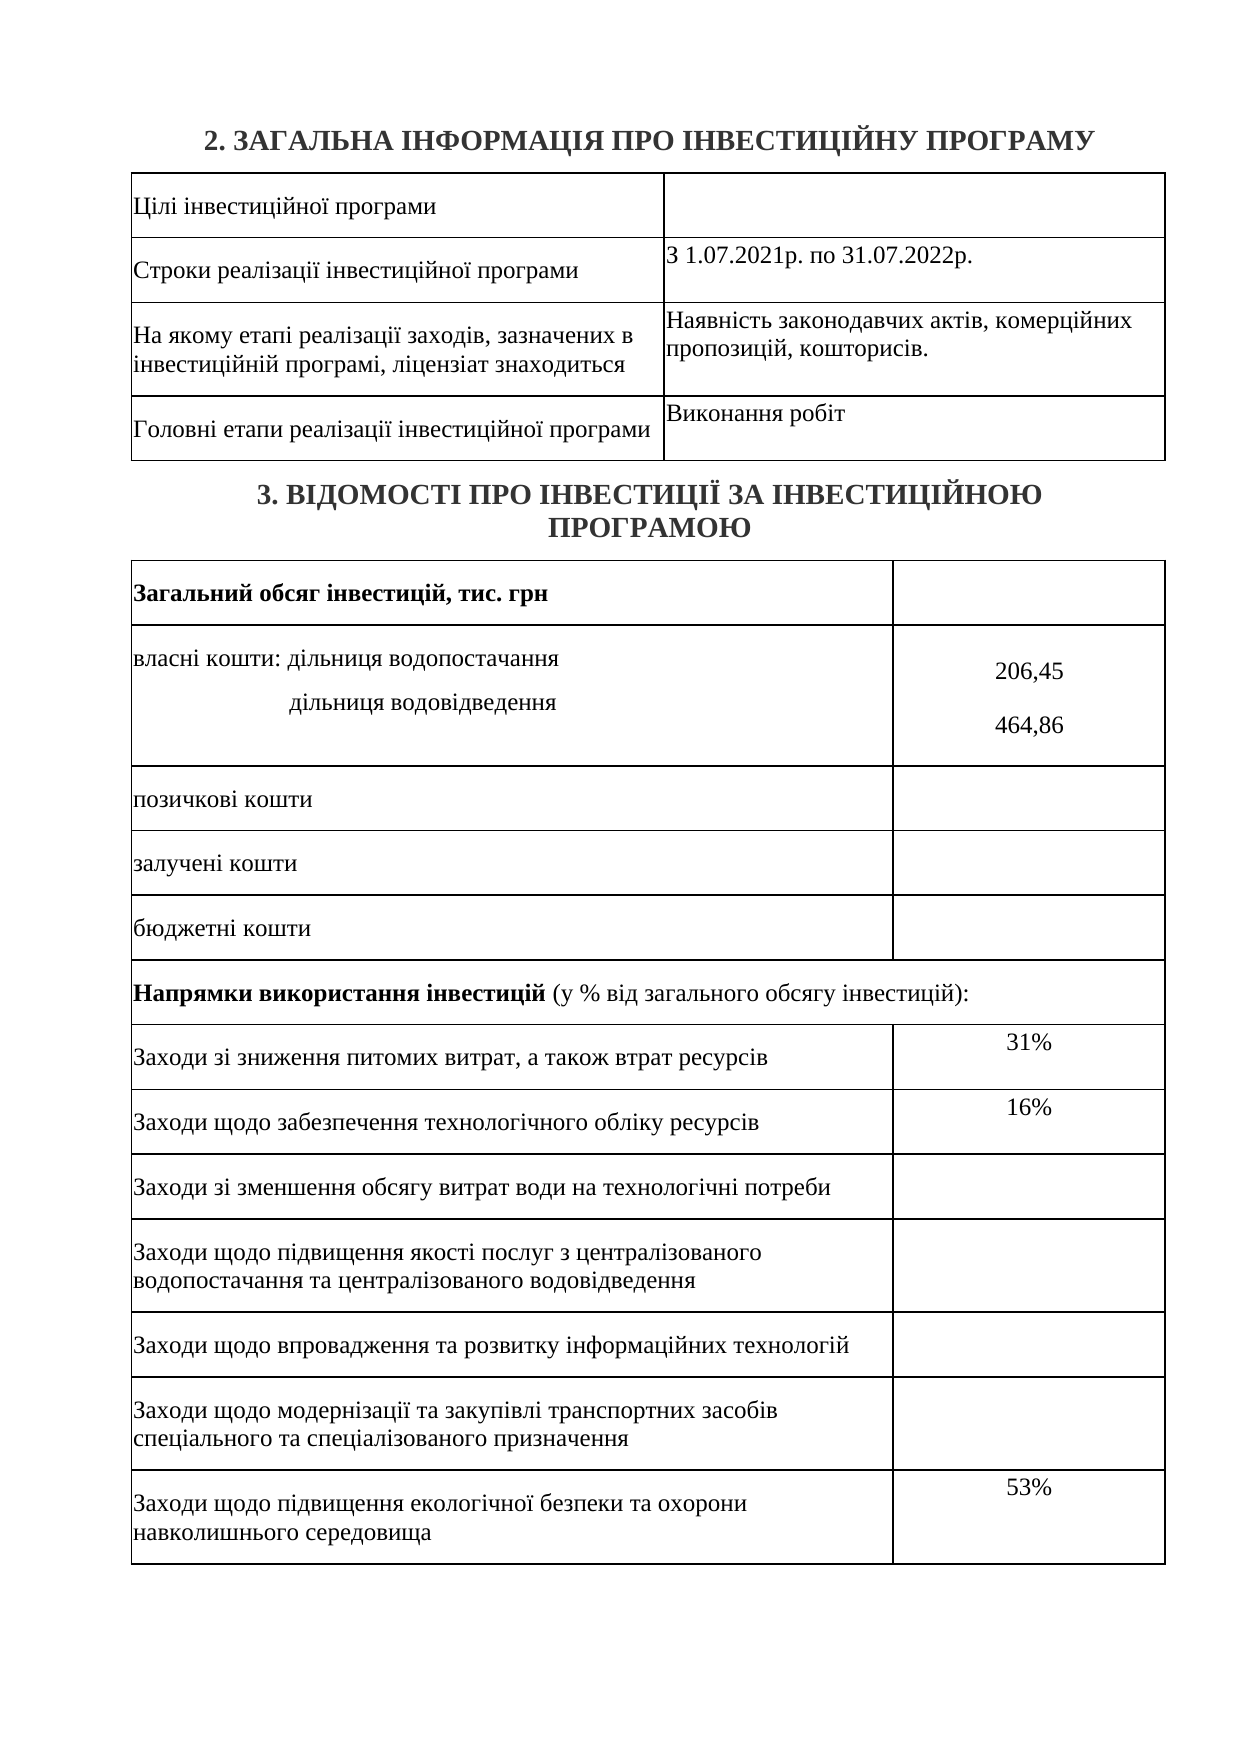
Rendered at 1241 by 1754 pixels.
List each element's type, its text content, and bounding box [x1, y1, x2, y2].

table_cell [894, 831, 1164, 894]
table_cell Заходи щодо підвищення екологічної безпеки та охорони навколишнього середовища [132, 1471, 892, 1563]
table_cell 16% [894, 1090, 1164, 1153]
table_cell [894, 1155, 1164, 1218]
table_cell власні кошти: дільниця водопостачання дільниця водовідведення [132, 626, 892, 765]
table_cell [894, 896, 1164, 959]
table_cell бюджетні кошти [132, 896, 892, 959]
table_cell [894, 1220, 1164, 1311]
table_cell [894, 1313, 1164, 1376]
table_header [665, 174, 1164, 237]
table_cell [894, 1378, 1164, 1469]
table_header [894, 561, 1164, 624]
table_cell Заходи щодо забезпечення технологічного обліку ресурсів [132, 1090, 892, 1153]
table_cell Заходи щодо підвищення якості послуг з централізованого водопостачання та централізованого водовідведення [132, 1220, 892, 1311]
table_cell 31% [894, 1025, 1164, 1088]
table_cell залучені кошти [132, 831, 892, 894]
table_cell Заходи зі зниження питомих витрат, а також втрат ресурсів [132, 1025, 892, 1088]
table_cell Головні етапи реалізації інвестиційної програми [132, 397, 663, 460]
table_cell Виконання робіт [665, 397, 1164, 460]
table_cell 206,45 464,86 [894, 626, 1164, 765]
table_cell Заходи щодо модернізації та закупівлі транспортних засобів спеціального та спеціалізованого призначення [132, 1378, 892, 1469]
table_cell Заходи щодо впровадження та розвитку інформаційних технологій [132, 1313, 892, 1376]
text 3. ВІДОМОСТІ ПРО ІНВЕСТИЦІЇ ЗА ІНВЕСТИЦІЙНОЮ ПРОГРАМОЮ [180, 477, 1120, 544]
table_cell З 1.07.2021р. по 31.07.2022р. [665, 238, 1164, 302]
table_cell Напрямки використання інвестицій (у % від загального обсягу інвестицій): [132, 961, 1164, 1024]
table_cell 53% [894, 1471, 1164, 1563]
table_cell [894, 767, 1164, 830]
table_cell Наявність законодавчих актів, комерційних пропозицій, кошторисів. [665, 303, 1164, 395]
text 2. ЗАГАЛЬНА ІНФОРМАЦІЯ ПРО ІНВЕСТИЦІЙНУ ПРОГРАМУ [180, 123, 1120, 157]
table_cell На якому етапі реалізації заходів, зазначених в інвестиційній програмі, ліцензіат знаходиться [132, 303, 663, 395]
table_header Цілі інвестиційної програми [132, 174, 663, 237]
table_cell позичкові кошти [132, 767, 892, 830]
table_header Загальний обсяг інвестицій, тис. грн [132, 561, 892, 624]
table_cell Строки реалізації інвестиційної програми [132, 238, 663, 302]
table_cell Заходи зі зменшення обсягу витрат води на технологічні потреби [132, 1155, 892, 1218]
